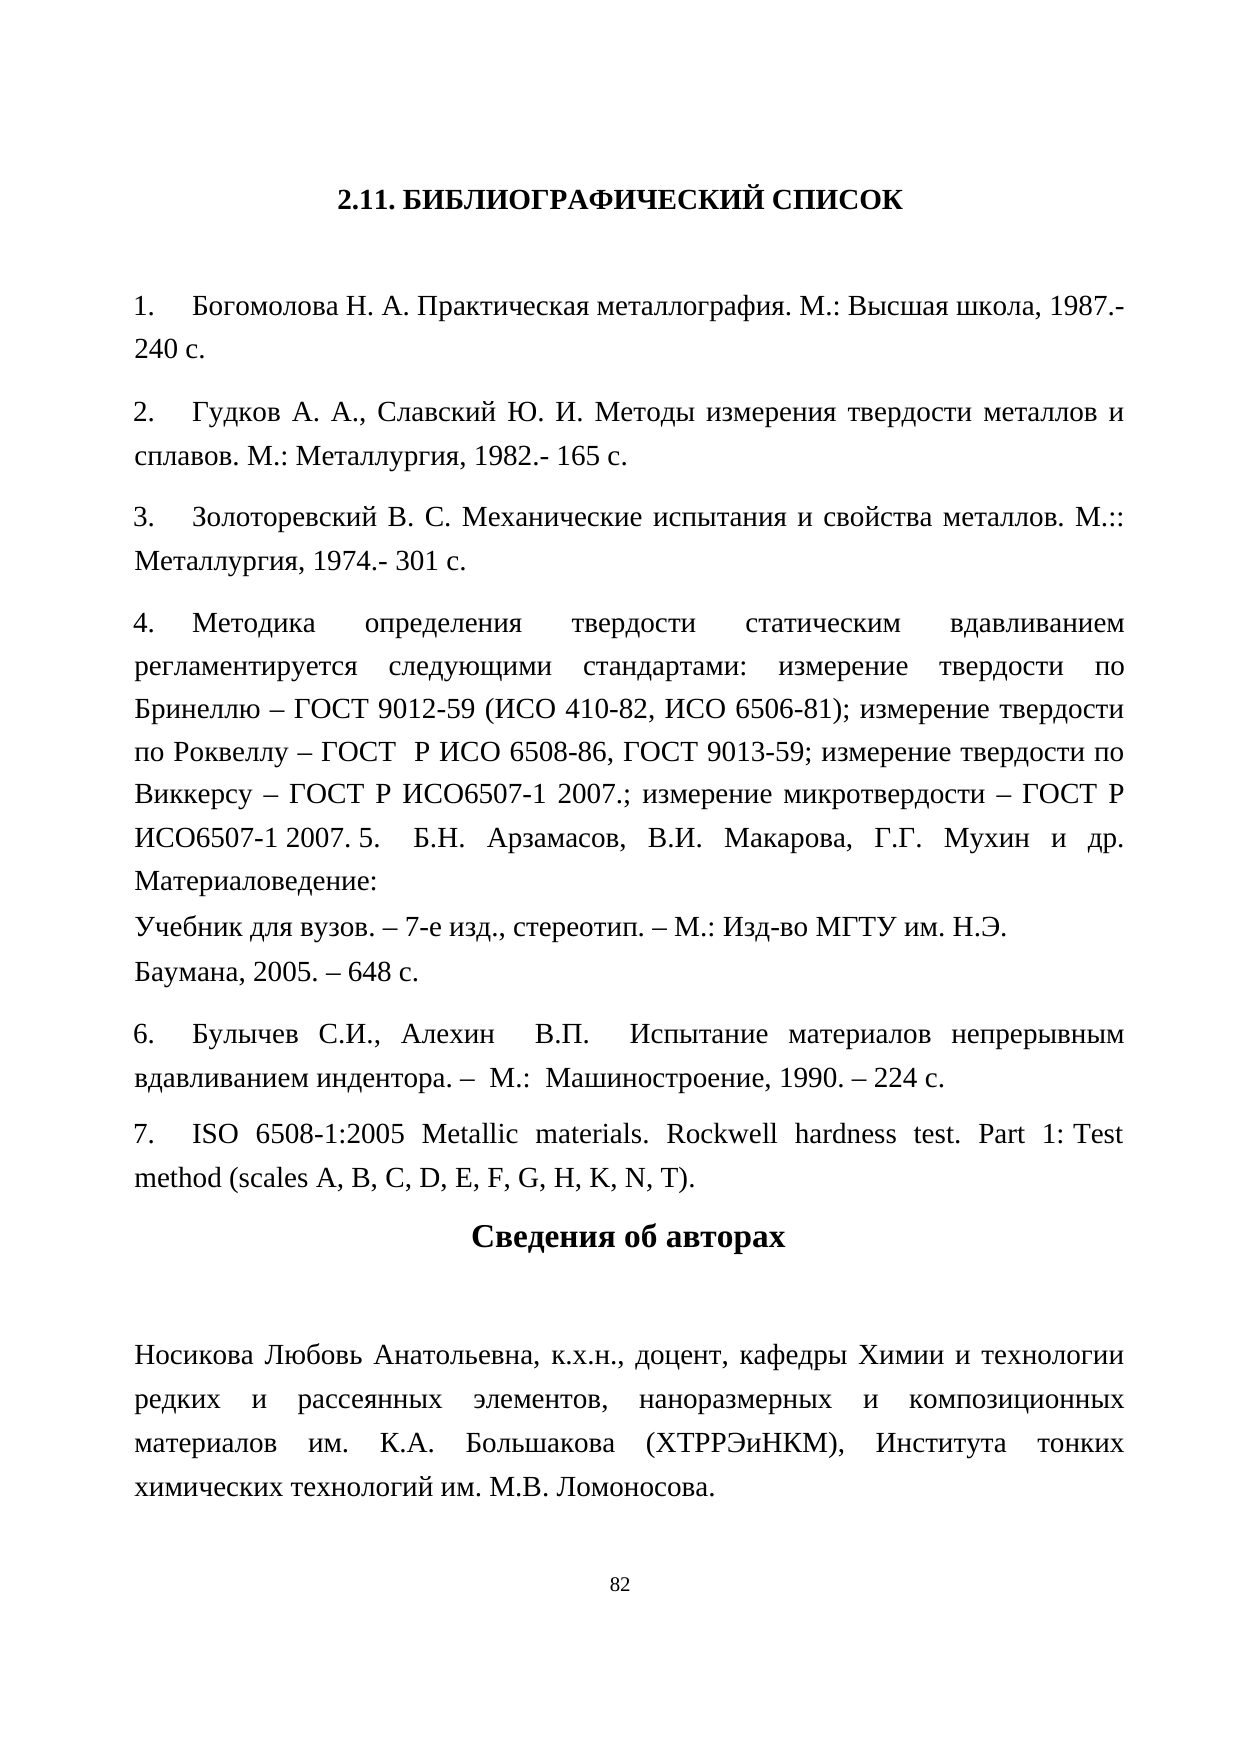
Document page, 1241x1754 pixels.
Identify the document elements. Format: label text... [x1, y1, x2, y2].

text Носикова Любовь Анатольевна, к.х.н., доцент, кафедры Химии и технологии редких и рассеянных элементов, наноразмерных и композиционных материалов им. К.А. Большакова (ХТРРЭиНКМ), Института тонких химических технологий им. М.В. Ломоносова. [134, 1337, 1125, 1502]
subtitle Сведения об авторах [129, 1216, 1127, 1254]
list Булычев С.И., Алехин В.П. Испытание материалов непрерывным вдавливанием индентора. – М.: Машиностроение, 1990. – 224 с. [133, 1016, 1125, 1094]
text Баумана, 2005. – 648 с. [134, 954, 1125, 988]
list Богомолова Н. А. Практическая металлография. М.: Высшая школа, 1987.- 240 с. [133, 288, 1125, 365]
list Золоторевский В. С. Механические испытания и свойства металлов. М.:: Металлургия, 1974.- 301 с. [133, 499, 1125, 577]
list ISO 6508-1:2005 Metallic materials. Rockwell hardness test. Part 1: Test method (scales A, B, C, D, E, F, G, H, K, N, T). [133, 1116, 1125, 1194]
list Методика определения твердости статическим вдавливанием регламентируется следующими стандартами: измерение твердости по Бринеллю – ГОСТ 9012-59 (ИСО 410-82, ИСО 6506-81); измерение твердости по Роквеллу – ГОСТ Р ИСО 6508-86, ГОСТ 9013-59; измерение твердости по Виккерсу – ГОСТ Р ИСО6507-1 2007.; измерение микротвердости – ГОСТ Р ИСО6507-1 2007. 5. Б.Н. Арзамасов, В.И. Макарова, Г.Г. Мухин и др. Материаловедение: [133, 605, 1125, 896]
text Учебник для вузов. – 7-е изд., стереотип. – М.: Изд-во МГТУ им. Н.Э. [134, 909, 1125, 942]
list Гудков А. А., Славский Ю. И. Методы измерения твердости металлов и сплавов. М.: Металлургия, 1982.- 165 с. [133, 394, 1125, 471]
subtitle 2.11. БИБЛИОГРАФИЧЕСКИЙ СПИСОК [118, 182, 1122, 215]
